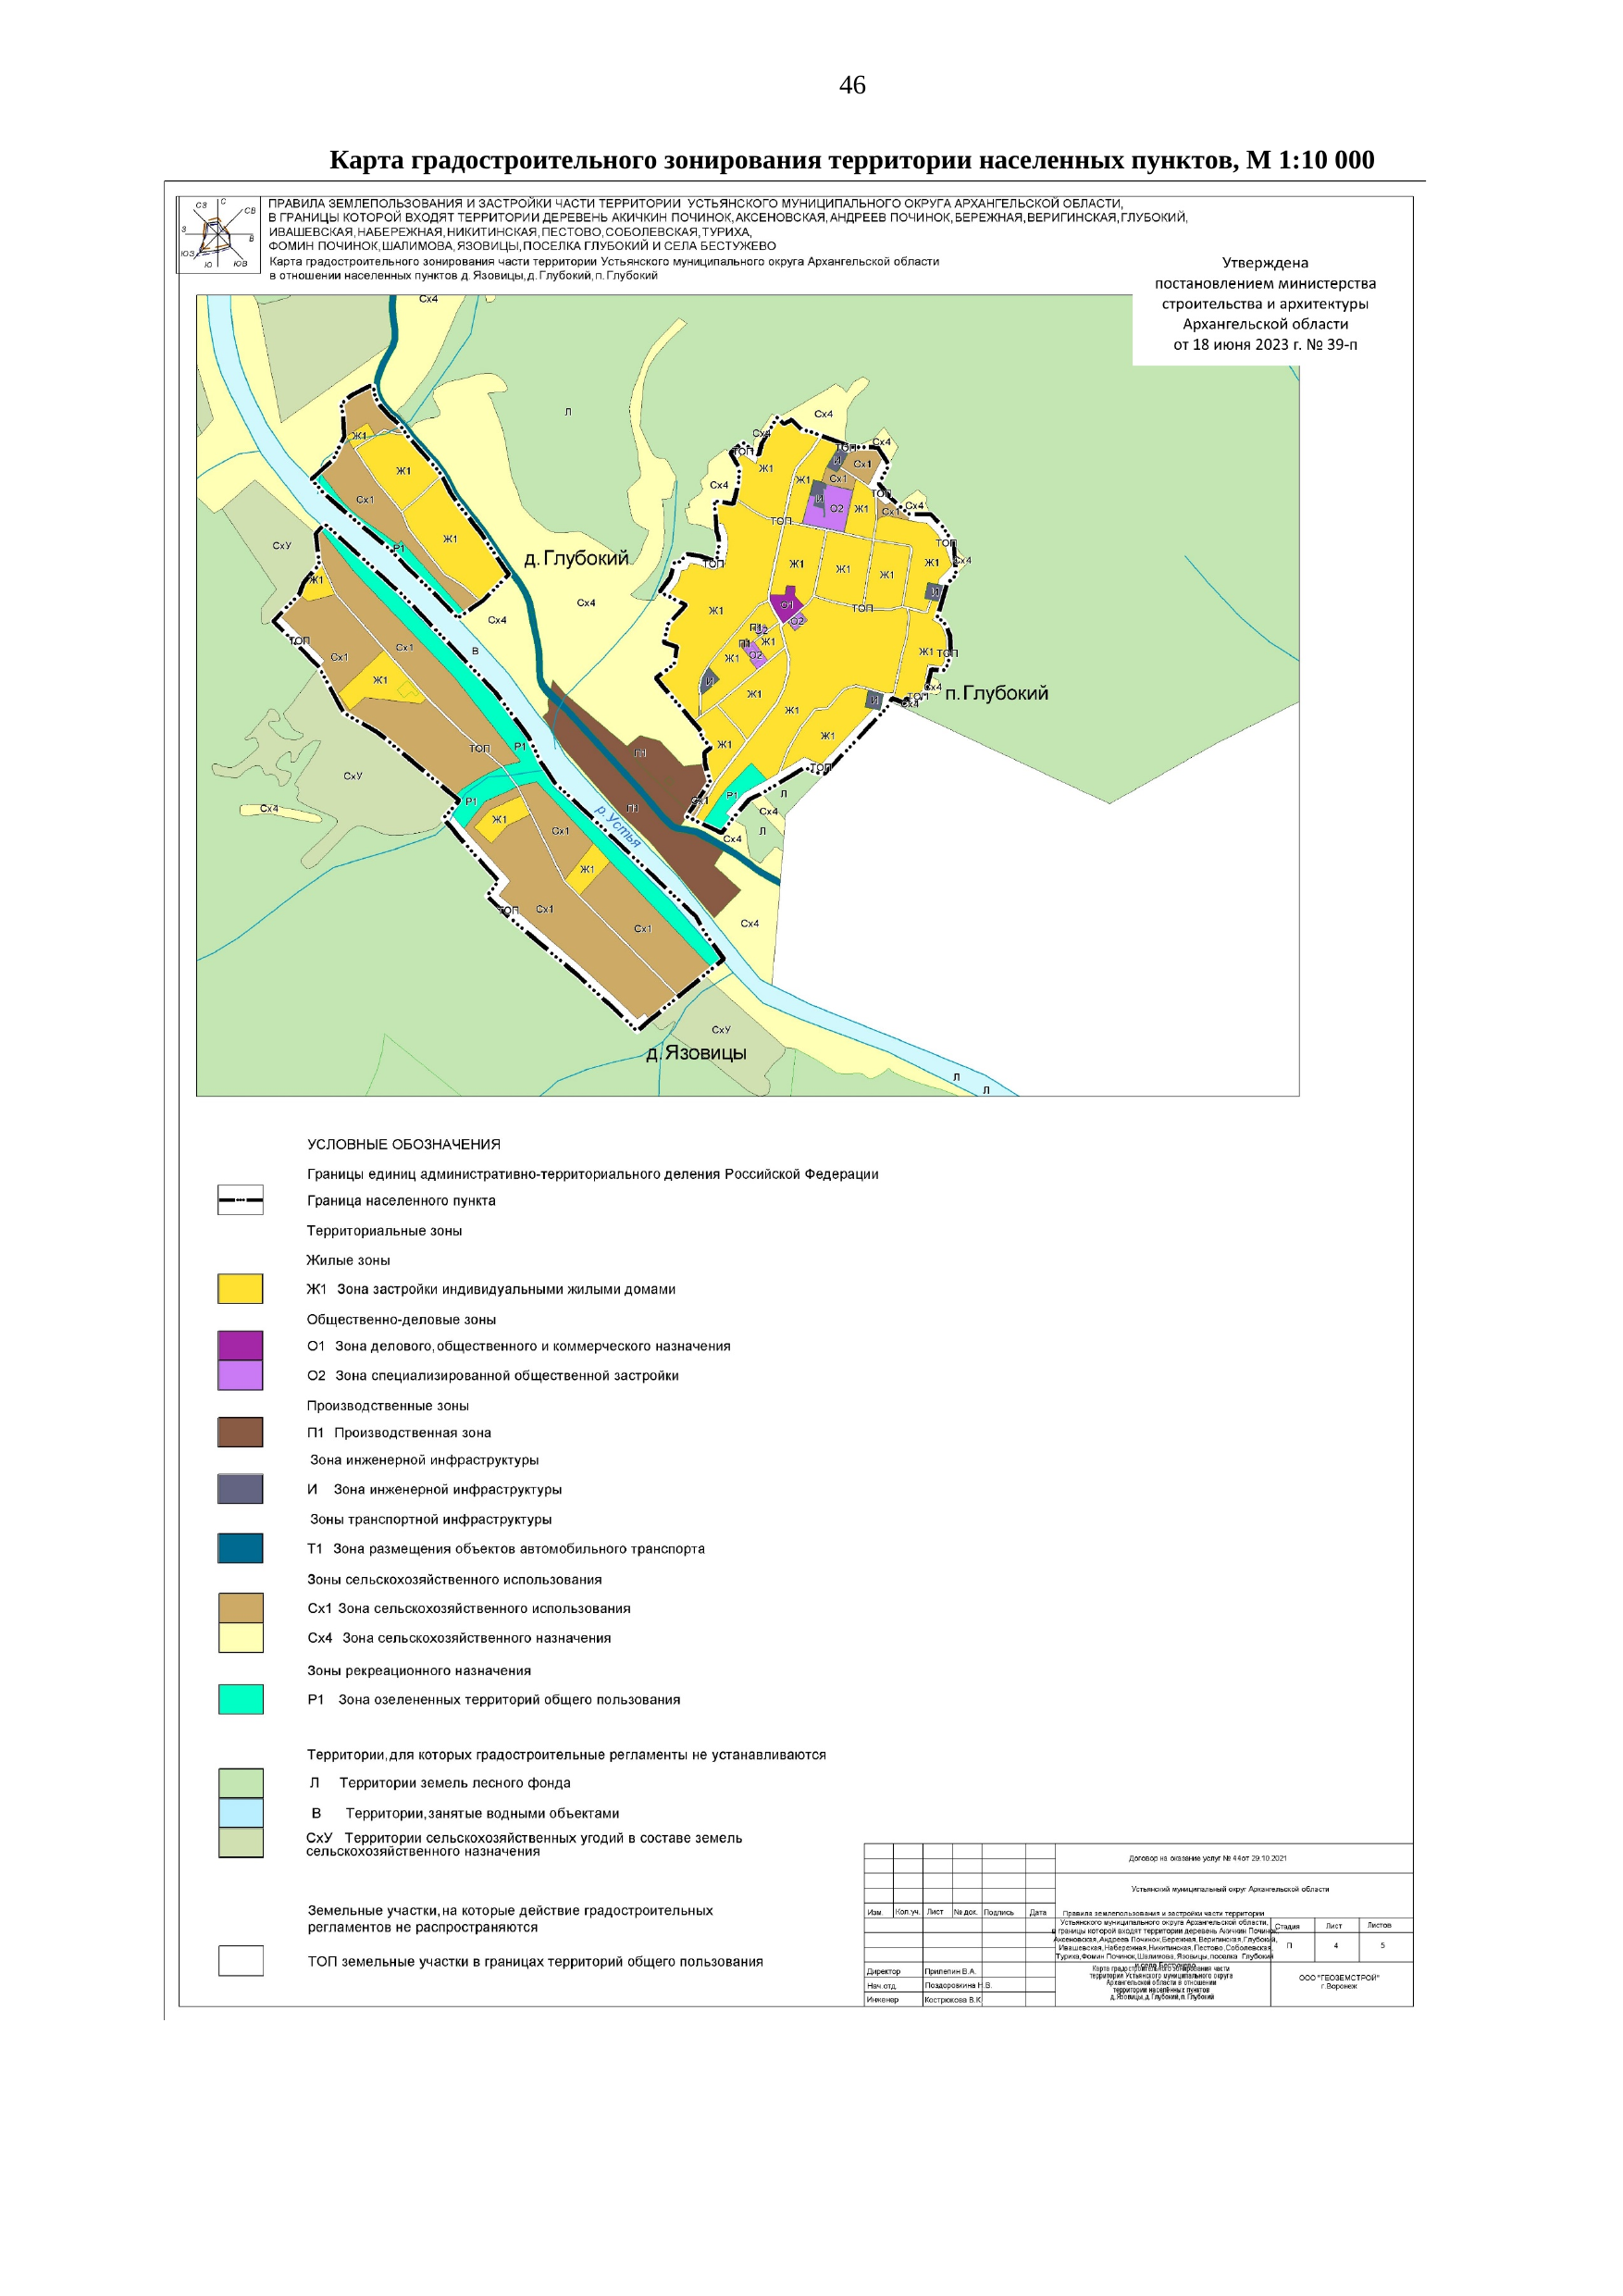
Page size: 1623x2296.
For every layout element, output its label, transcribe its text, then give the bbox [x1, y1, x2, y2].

picture [164, 180, 1427, 2020]
subtitle Карта градостроительного зонирования территории населенных пунктов, М 1:10 000 [164, 144, 1541, 175]
